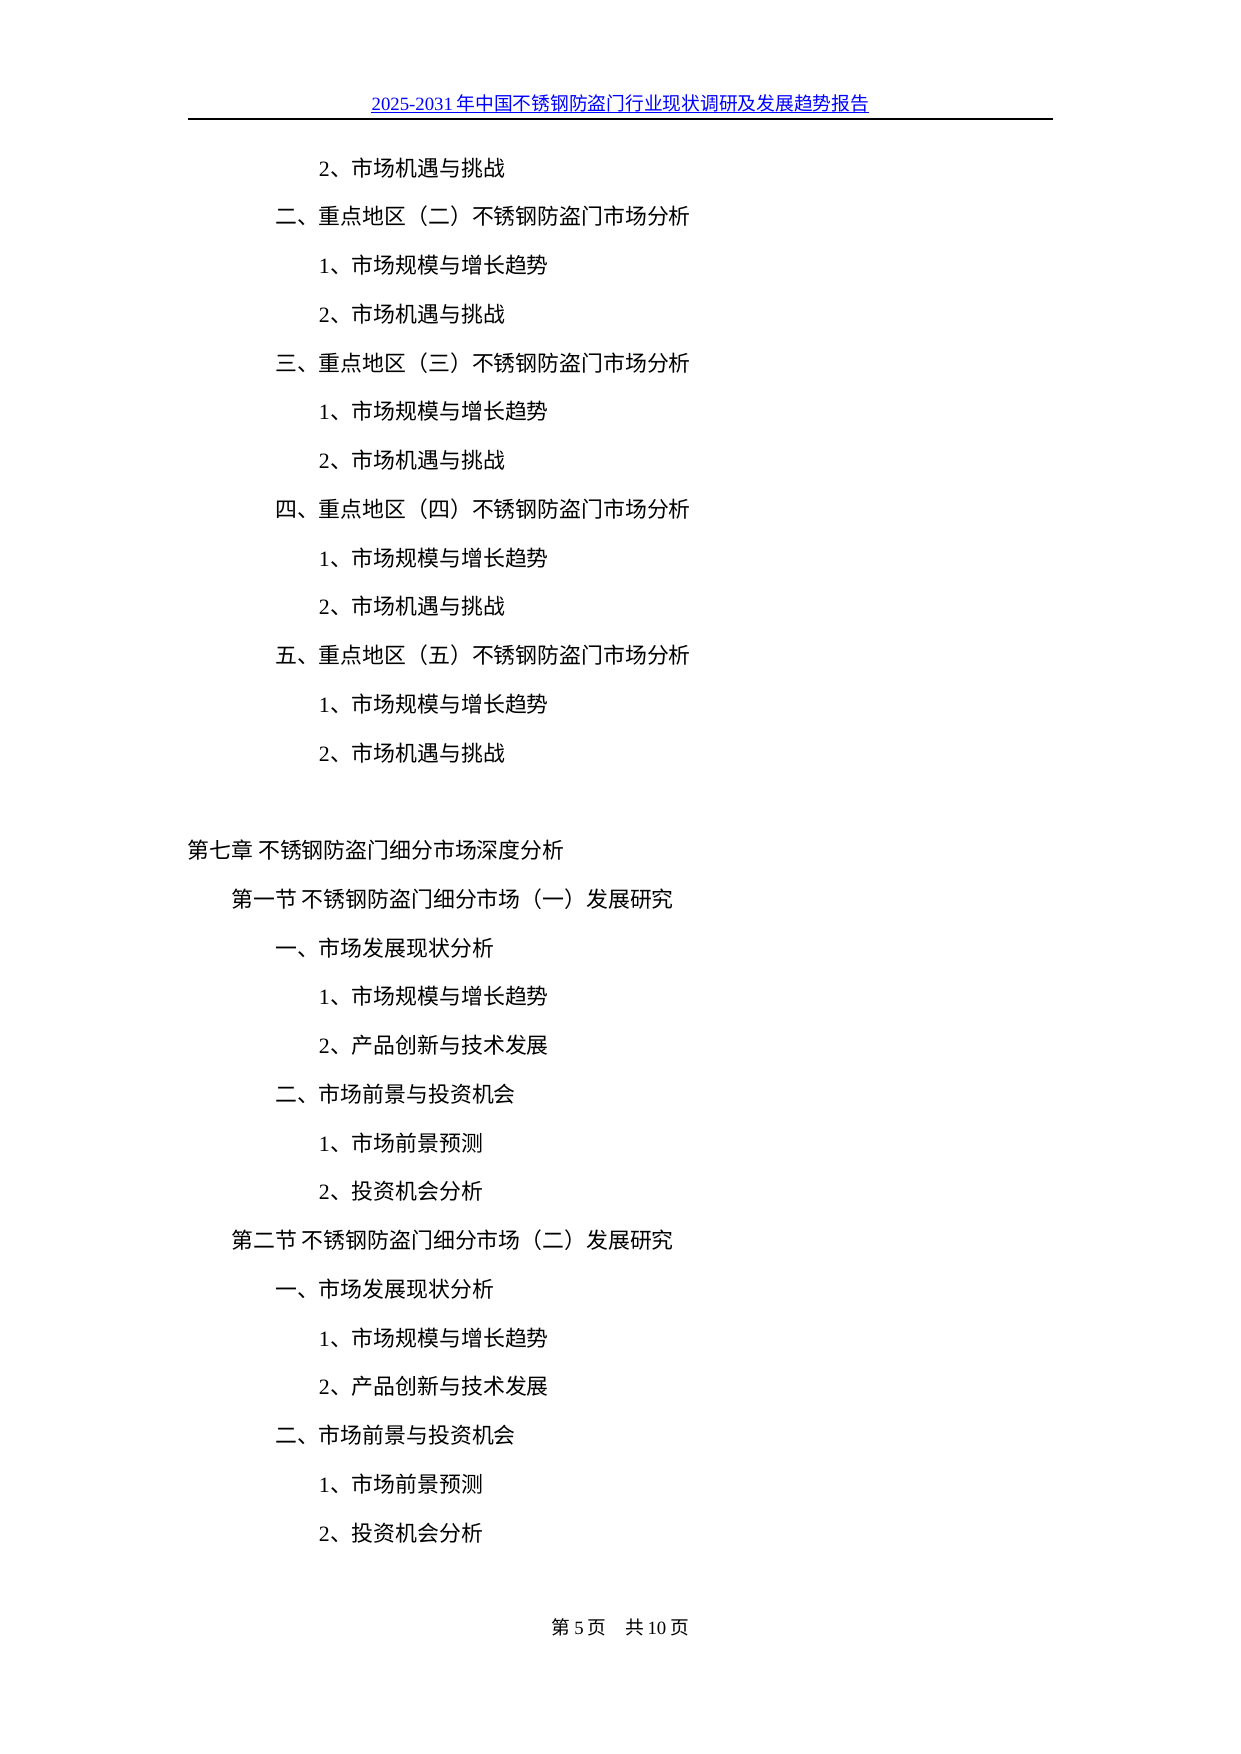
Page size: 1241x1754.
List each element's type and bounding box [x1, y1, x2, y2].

text [187, 150, 1053, 1548]
